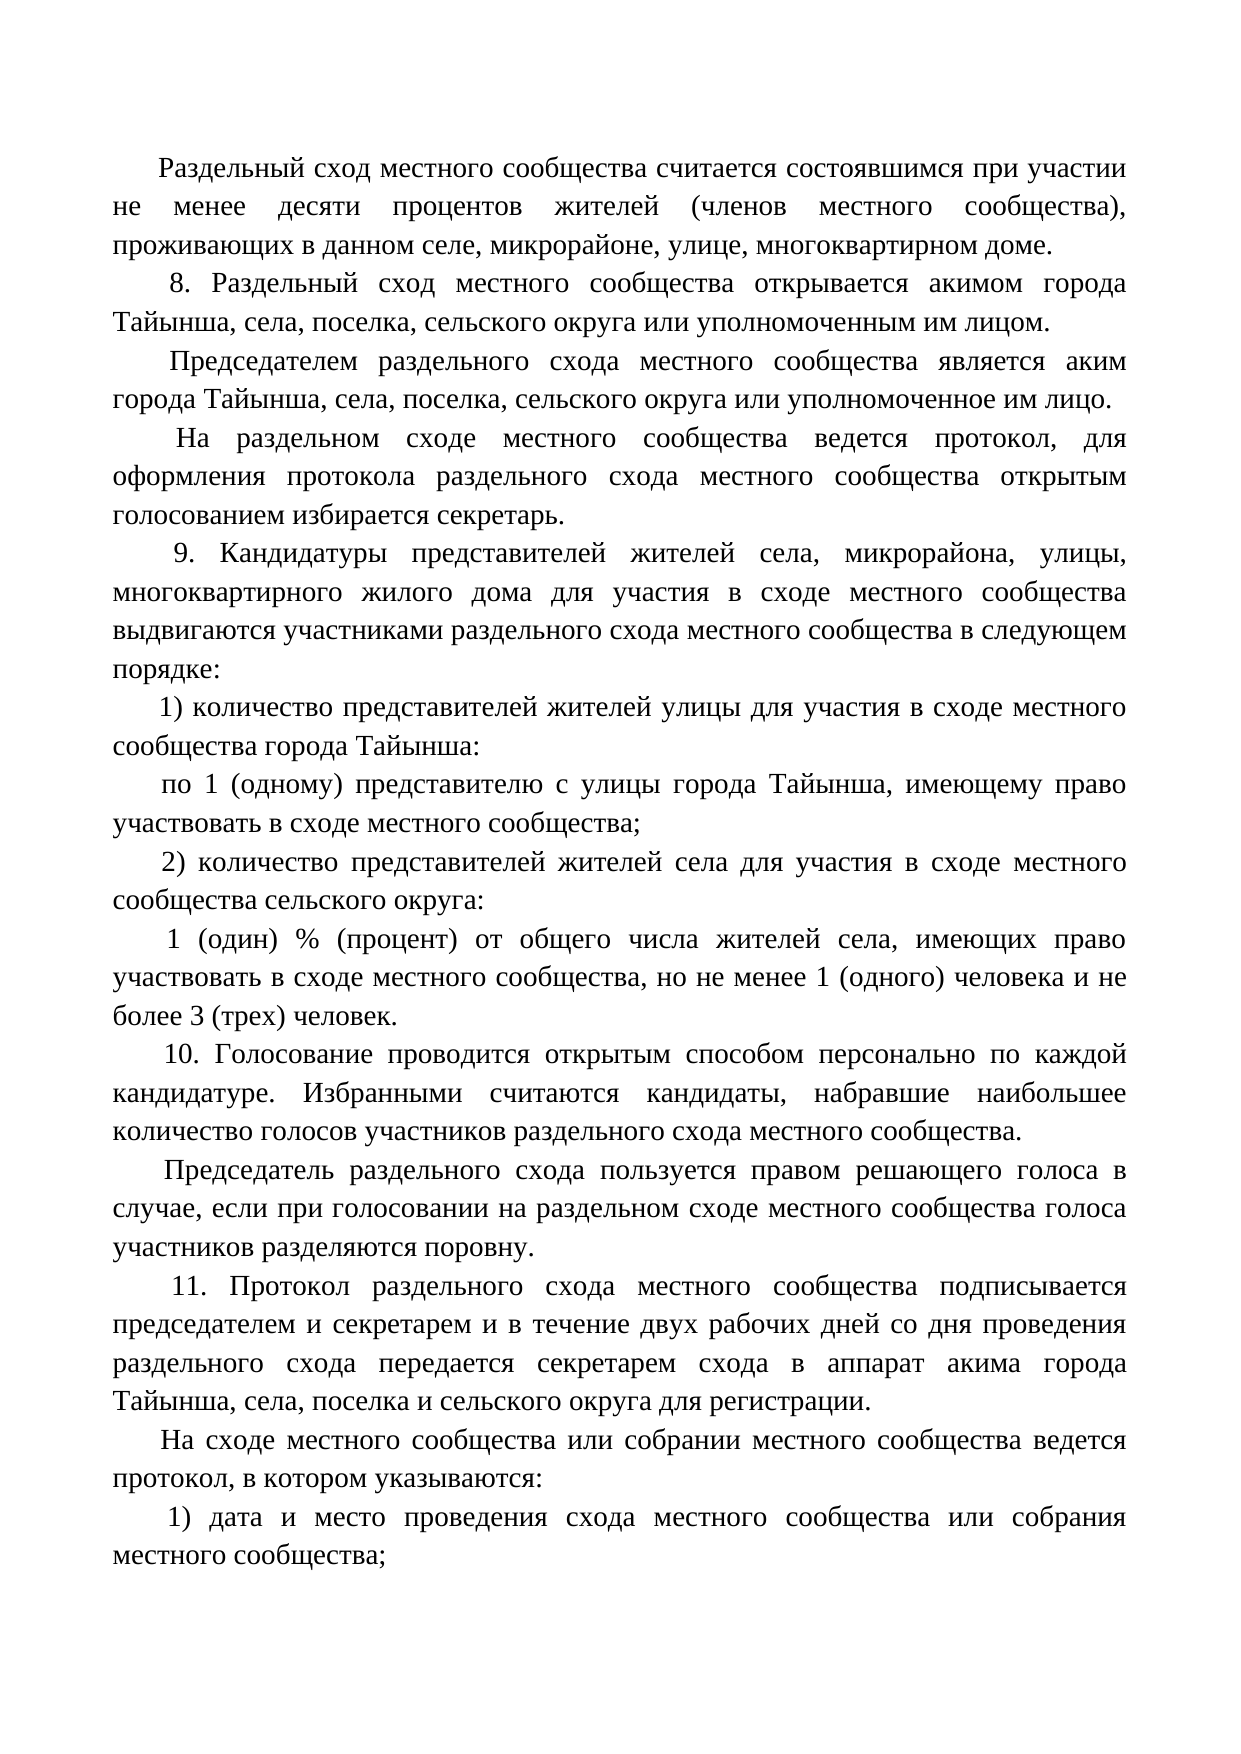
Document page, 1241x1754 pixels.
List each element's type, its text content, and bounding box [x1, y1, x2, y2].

text 10. Голосование проводится открытым способом персонально по каждой кандидатуре. Избранными считаются кандидаты, набравшие наибольшее количество голосов участников раздельного схода местного сообщества. [112, 1036, 1128, 1147]
text Раздельный сход местного сообщества считается состоявшимся при участии не менее десяти процентов жителей (членов местного сообщества), проживающих в данном селе, микрорайоне, улице, многоквартирном доме. [112, 150, 1128, 261]
text На раздельном сходе местного сообщества ведется протокол, для оформления протокола раздельного схода местного сообщества открытым голосованием избирается секретарь. [112, 420, 1128, 530]
text 1) дата и место проведения схода местного сообщества или собрания местного сообщества; [112, 1499, 1128, 1571]
text Председатель раздельного схода пользуется правом решающего голоса в случае, если при голосовании на раздельном сходе местного сообщества голоса участников разделяются поровну. [112, 1152, 1128, 1263]
text 9. Кандидатуры представителей жителей села, микрорайона, улицы, многоквартирного жилого дома для участия в сходе местного сообщества выдвигаются участниками раздельного схода местного сообщества в следующем порядке: [112, 535, 1128, 684]
text 1 (один) % (процент) от общего числа жителей села, имеющих право участвовать в сходе местного сообщества, но не менее 1 (одного) человека и не более 3 (трех) человек. [112, 921, 1128, 1031]
text Председателем раздельного схода местного сообщества является аким города Тайынша, села, поселка, сельского округа или уполномоченное им лицо. [112, 343, 1128, 415]
text На сходе местного сообщества или собрании местного сообщества ведется протокол, в котором указываются: [112, 1422, 1128, 1494]
text 8. Раздельный сход местного сообщества открывается акимом города Тайынша, села, поселка, сельского округа или уполномоченным им лицом. [112, 266, 1128, 338]
text по 1 (одному) представителю с улицы города Тайынша, имеющему право участвовать в сходе местного сообщества; [112, 767, 1128, 839]
text 2) количество представителей жителей села для участия в сходе местного сообщества сельского округа: [112, 844, 1128, 916]
text 11. Протокол раздельного схода местного сообщества подписывается председателем и секретарем и в течение двух рабочих дней со дня проведения раздельного схода передается секретарем схода в аппарат акима города Тайынша, села, поселка и сельского округа для регистрации. [112, 1268, 1128, 1417]
text 1) количество представителей жителей улицы для участия в сходе местного сообщества города Тайынша: [112, 689, 1128, 762]
